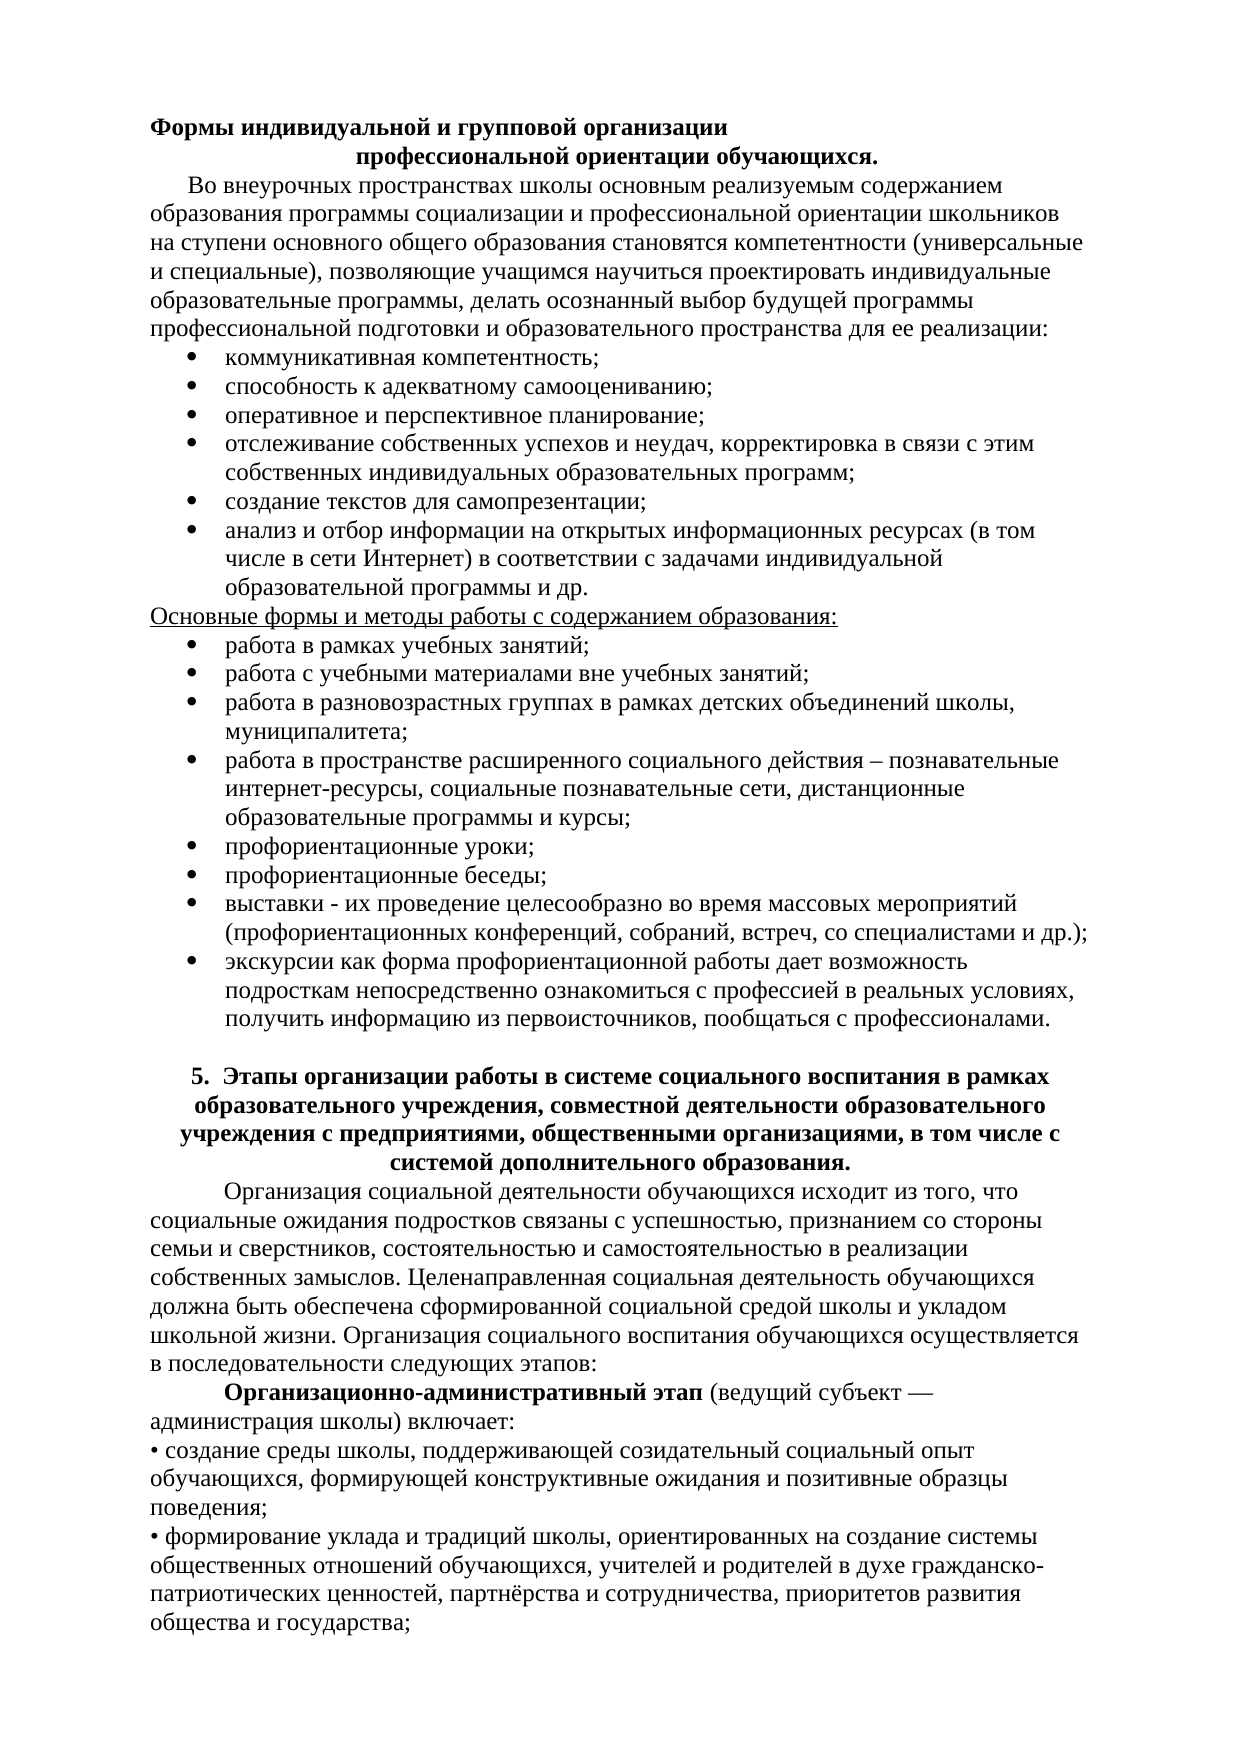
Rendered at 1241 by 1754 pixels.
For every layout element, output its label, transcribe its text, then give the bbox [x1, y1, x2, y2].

list оперативное и перспективное планирование; [187, 400, 1090, 428]
text 5. Этапы организации работы в системе социального воспитания в рамках образовательного учреждения, совместной деятельности образовательного учреждения с предприятиями, общественными организациями, в том числе с системой дополнительного образования. [150, 1061, 1090, 1176]
list работа с учебными материалами вне учебных занятий; [187, 658, 1090, 687]
list профориентационные уроки; [187, 831, 1090, 860]
list анализ и отбор информации на открытых информационных ресурсах (в том числе в сети Интернет) в соответствии с задачами индивидуальной образовательной программы и др. [187, 515, 1090, 601]
text Организация социальной деятельности обучающихся исходит из того, что социальные ожидания подростков связаны с успешностью, признанием со стороны семьи и сверстников, состоятельностью и самостоятельностью в реализации собственных замыслов. Целенаправленная социальная деятельность обучающихся должна быть обеспечена сформированной социальной средой школы и укладом школьной жизни. Организация социального воспитания обучающихся осуществляется в последовательности следующих этапов: [150, 1176, 1090, 1377]
text Основные формы и методы работы с содержанием образования: [150, 601, 1090, 630]
text • создание среды школы, поддерживающей созидательный социальный опыт обучающихся, формирующей конструктивные ожидания и позитивные образцы поведения; [150, 1435, 1090, 1521]
list экскурсии как форма профориентационной работы дает возможность подросткам непосредственно ознакомиться с профессией в реальных условиях, получить информацию из первоисточников, пообщаться с профессионалами. [187, 946, 1090, 1032]
list работа в рамках учебных занятий; [187, 630, 1090, 658]
text Организационно-административный этап (ведущий субъект — администрация школы) включает: [150, 1377, 1090, 1435]
list коммуникативная компетентность; [187, 342, 1090, 371]
list отслеживание собственных успехов и неудач, корректировка в связи с этим собственных индивидуальных образовательных программ; [187, 428, 1090, 486]
list профориентационные беседы; [187, 860, 1090, 888]
text Во внеурочных пространствах школы основным реализуемым содержанием образования программы социализации и профессиональной ориентации школьников на ступени основного общего образования становятся компетентности (универсальные и специальные), позволяющие учащимся научиться проектировать индивидуальные образовательные программы, делать осознанный выбор будущей программы профессиональной подготовки и образовательного пространства для ее реализации: [150, 170, 1090, 342]
text • формирование уклада и традиций школы, ориентированных на создание системы общественных отношений обучающихся, учителей и родителей в духе гражданско-патриотических ценностей, партнёрства и сотрудничества, приоритетов развития общества и государства; [150, 1521, 1090, 1636]
list выставки - их проведение целесообразно во время массовых мероприятий (профориентационных конференций, собраний, встреч, со специалистами и др.); [187, 888, 1090, 946]
list способность к адекватному самооцениванию; [187, 371, 1090, 400]
list работа в разновозрастных группах в рамках детских объединений школы, муниципалитета; [187, 687, 1090, 745]
list работа в пространстве расширенного социального действия – познавательные интернет-ресурсы, социальные познавательные сети, дистанционные образовательные программы и курсы; [187, 745, 1090, 831]
list создание текстов для самопрезентации; [187, 486, 1090, 515]
text профессиональной ориентации обучающихся. [150, 141, 1090, 170]
text Формы индивидуальной и групповой организации [150, 112, 1090, 141]
